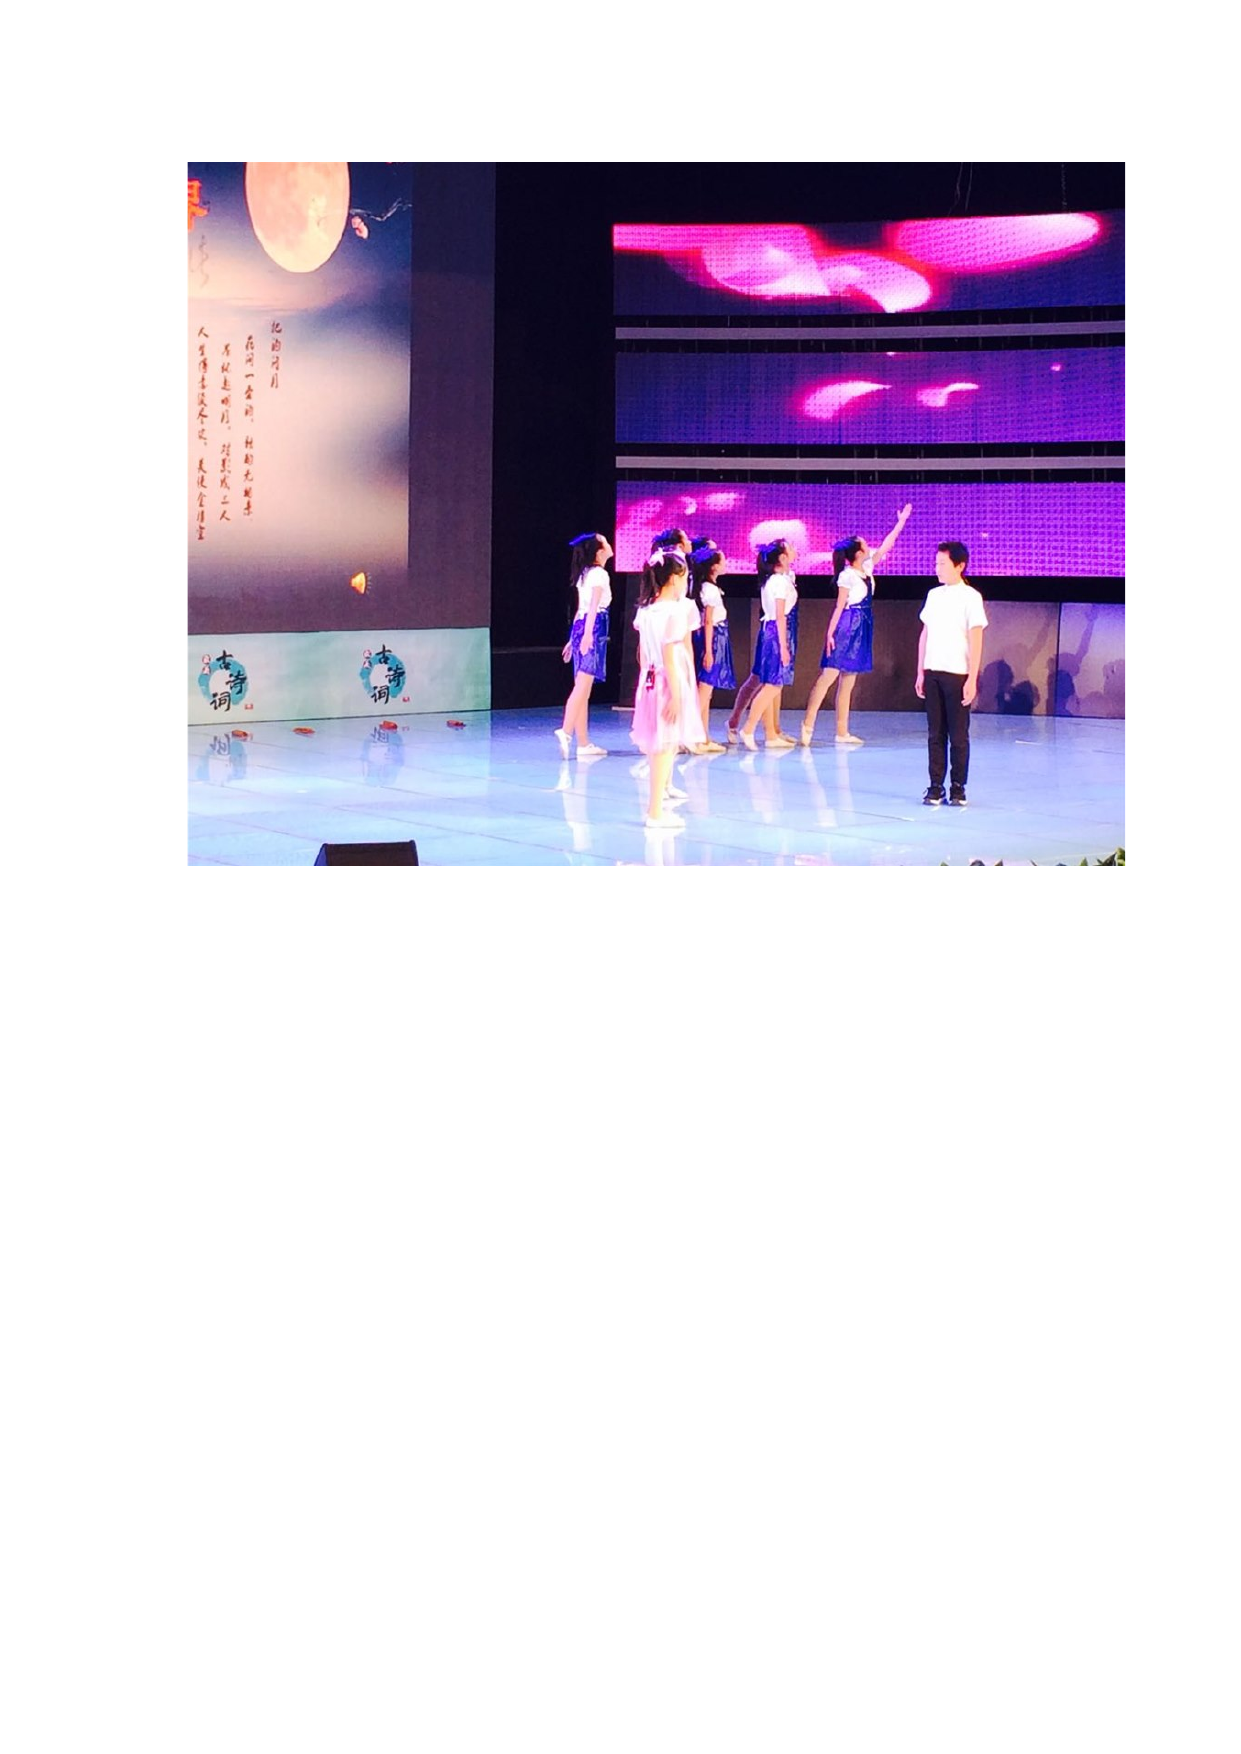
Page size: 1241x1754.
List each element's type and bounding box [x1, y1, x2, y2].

picture [187, 162, 1125, 866]
